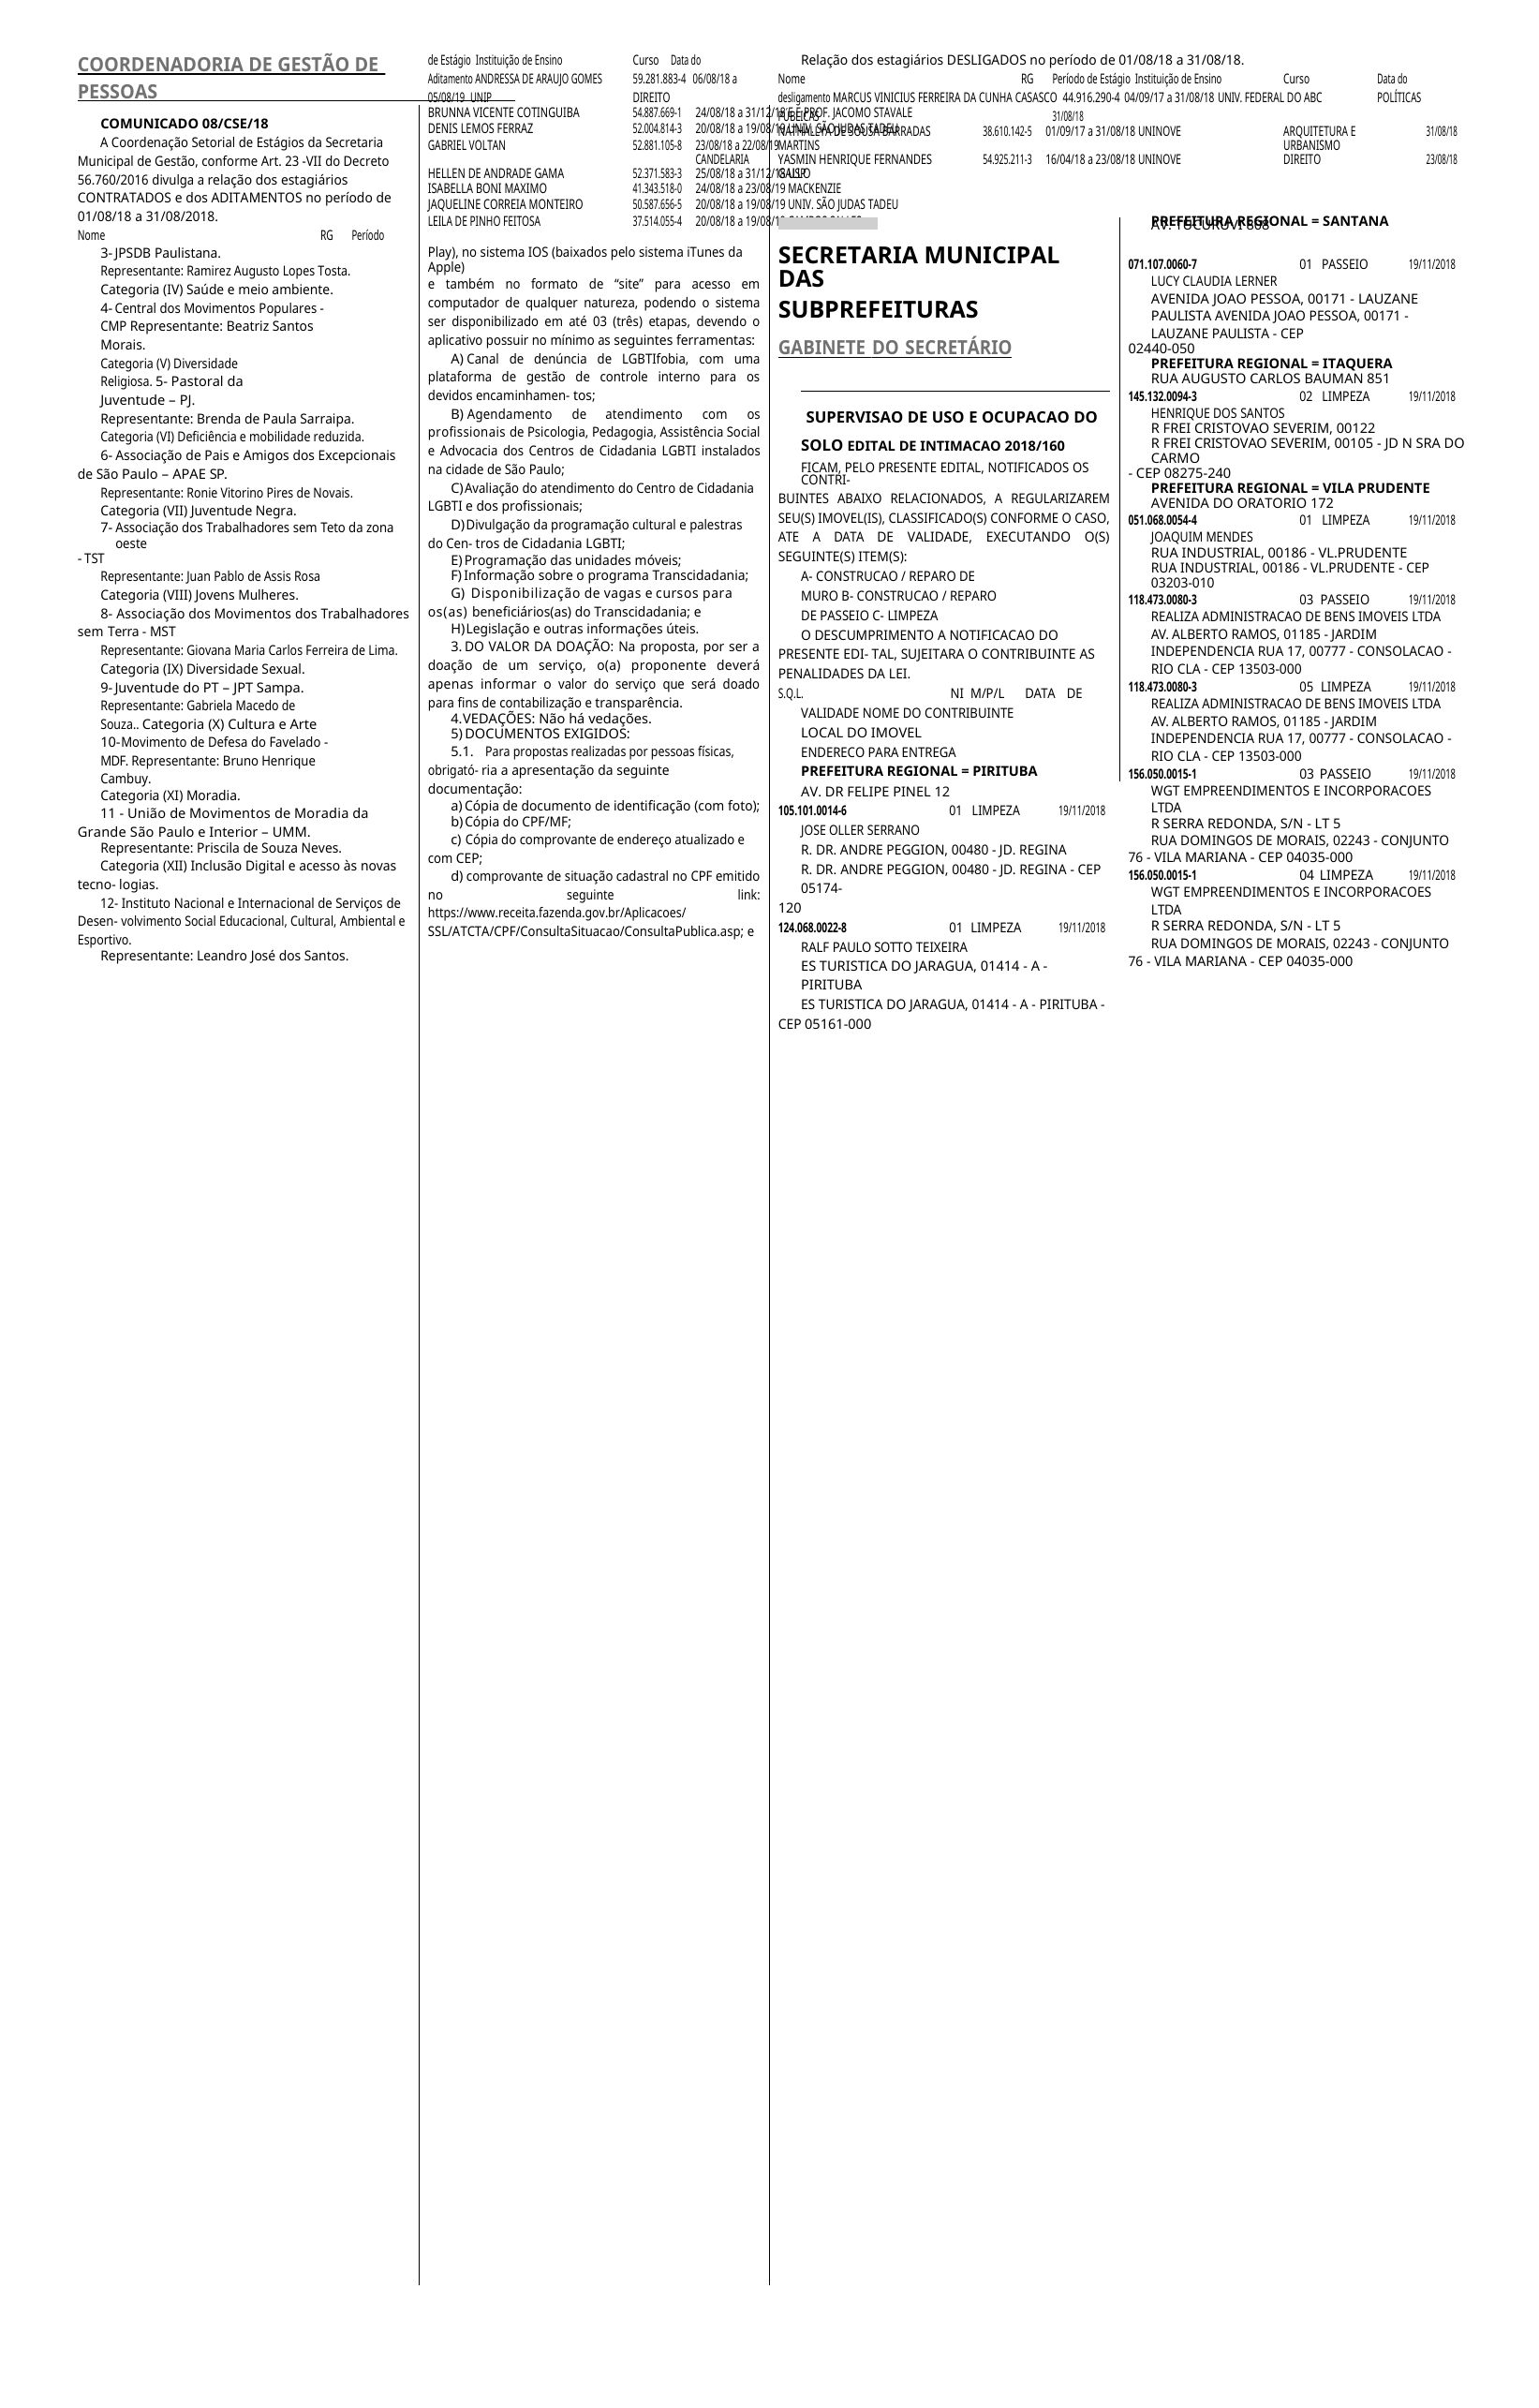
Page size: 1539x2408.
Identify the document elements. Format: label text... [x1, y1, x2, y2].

table_cell HELLEN DE ANDRADE GAMA [424, 167, 590, 183]
list Cópia de documento de identificação (com foto); [428, 798, 761, 814]
subtitle PREFEITURA REGIONAL = VILA PRUDENTE [1151, 482, 1472, 497]
text Categoria (V) Diversidade Religiosa. 5- Pastoral da Juventude – PJ. [100, 353, 287, 409]
table_cell 54.925.211-3 [961, 154, 1039, 182]
list VEDAÇÕES: Não há vedações. [451, 711, 761, 727]
text 105.101.0014-6 01 LIMPEZA 19/11/2018 JOSE OLLER SERRANO [778, 801, 1106, 840]
text RUA DOMINGOS DE MORAIS, 02243 - CONJUNTO 76 - VILA MARIANA - CEP 04035-000 [1128, 934, 1462, 971]
text AV. ALBERTO RAMOS, 01185 - JARDIM INDEPENDENCIA RUA 17, 00777 - CONSOLACAO - RIO CLA - CEP 13503-000 [1151, 626, 1462, 678]
subtitle COMUNICADO 08/CSE/18 [100, 114, 409, 132]
text R. DR. ANDRE PEGGION, 00480 - JD. REGINA - CEP 05174- [801, 860, 1110, 898]
list Associação dos Movimentos dos Trabalhadores sem Terra - MST [78, 604, 409, 641]
text R SERRA REDONDA, S/N - LT 5 [1151, 817, 1472, 832]
list Associação dos Trabalhadores sem Teto da zona oeste [100, 520, 409, 551]
list DOCUMENTOS EXIGIDOS: [451, 727, 761, 742]
list JPSDB Paulistana. [100, 245, 409, 261]
table_cell DIREITO [1223, 154, 1409, 182]
text 145.132.0094-3 02 LIMPEZA 19/11/2018 HENRIQUE DOS SANTOS [1128, 387, 1458, 422]
text Representante: Ramirez Augusto Lopes Tosta. Categoria (IV) Saúde e meio ambiente. [100, 261, 365, 299]
subtitle PREFEITURA REGIONAL = ITAQUERA [1151, 357, 1472, 372]
table_cell 37.514.055-4 [590, 215, 688, 230]
text SUBPREFEITURAS [778, 292, 1110, 324]
text R SERRA REDONDA, S/N - LT 5 [1151, 919, 1472, 934]
text 118.473.0080-3 03 PASSEIO 19/11/2018 REALIZA ADMINISTRACAO DE BENS IMOVEIS LTDA [1128, 591, 1458, 626]
text S.Q.L. NI M/P/L DATA DE VALIDADE NOME DO CONTRIBUINTE [778, 684, 1106, 722]
text Representante: Giovana Maria Carlos Ferreira de Lima. Categoria (IX) Diversidade Sexual. [100, 641, 409, 678]
table_header 01/09/17 a 31/08/18 UNINOVE [1039, 126, 1223, 154]
subtitle SECRETARIA MUNICIPAL DAS [778, 245, 1110, 291]
text GABINETE DO SECRETÁRIO SUPERVISAO DE USO E OCUPACAO DO SOLO EDITAL DE INTIMACAO 2018/160 [778, 334, 1110, 456]
table_header 31/08/18 [1409, 126, 1460, 154]
text Relação dos estagiários DESLIGADOS no período de 01/08/18 a 31/08/18. [801, 51, 1472, 69]
subtitle PREFEITURA REGIONAL = PIRITUBA [801, 762, 1110, 780]
subtitle PREFEITURA REGIONAL = SANTANA [1151, 214, 1472, 230]
text 118.473.0080-3 05 LIMPEZA 19/11/2018 REALIZA ADMINISTRACAO DE BENS IMOVEIS LTDA [1128, 678, 1458, 713]
text Categoria (XI) Moradia. [100, 788, 409, 804]
text A Coordenação Setorial de Estágios da Secretaria Municipal de Gestão, conforme Art. 23 -VII do Decreto 56.760/2016 divulga a relação dos estagiários CONTRATADOS e dos ADITAMENTOS no período de 01/08/18 a 31/08/2018. [78, 133, 400, 226]
text LOCAL DO IMOVEL ENDERECO PARA ENTREGA [801, 723, 967, 761]
text RUA INDUSTRIAL, 00186 - VL.PRUDENTE [1151, 546, 1472, 561]
text AVENIDA JOAO PESSOA, 00171 - LAUZANE PAULISTA AVENIDA JOAO PESSOA, 00171 - LAUZANE PAULISTA - CEP [1151, 290, 1463, 342]
text Representante: Priscila de Souza Neves. [100, 840, 409, 856]
list Cópia do CPF/MF; [451, 814, 761, 829]
text Representante: Ronie Vitorino Pires de Novais. Categoria (VII) Juventude Negra. [100, 483, 365, 520]
list Canal de denúncia de LGBTIfobia, com uma plataforma de gestão de controle interno para os devidos encaminhamen- tos; [428, 349, 760, 404]
list Avaliação do atendimento do Centro de Cidadania LGBTI e dos profissionais; [428, 479, 760, 515]
list Associação de Pais e Amigos dos Excepcionais de São Paulo – APAE SP. [78, 446, 409, 483]
list Cópia do comprovante de endereço atualizado e com CEP; [428, 829, 760, 867]
text ES TURISTICA DO JARAGUA, 01414 - A - PIRITUBA - CEP 05161-000 [778, 995, 1110, 1033]
text BUINTES ABAIXO RELACIONADOS, A REGULARIZAREM SEU(S) IMOVEL(IS), CLASSIFICADO(S) CONFORME O CASO, ATE A DATA DE VALIDADE, EXECUTANDO O(S) SEGUINTE(S) ITEM(S): [778, 489, 1110, 566]
text 051.068.0054-4 01 LIMPEZA 19/11/2018 JOAQUIM MENDES [1128, 512, 1458, 546]
list Programação das unidades móveis; [451, 553, 761, 568]
text Nome RG Período de Estágio Instituição de Ensino Curso Data do desligamento MARCUS VINICIUS FERREIRA DA CUNHA CASASCO 44.916.290-4 04/09/17 a 31/08/18 UNIV. FEDERAL DO ABC POLÍTICAS PÚBLICAS 31/08/18 [777, 69, 1458, 126]
list Divulgação da programação cultural e palestras do Cen- tros de Cidadania LGBTI; [428, 515, 760, 553]
table_header ARQUITETURA E URBANISMO [1223, 126, 1409, 154]
text e também no formato de “site” para acesso em computador de qualquer natureza, podendo o sistema ser disponibilizado em até 03 (três) etapas, devendo o aplicativo possuir no mínimo as seguintes ferramentas: [428, 275, 760, 349]
text 120 [778, 898, 1110, 916]
table_cell 16/04/18 a 23/08/18 UNINOVE [1039, 154, 1223, 182]
list Agendamento de atendimento com os profissionais de Psicologia, Pedagogia, Assistência Social e Advocacia dos Centros de Cidadania LGBTI instalados na cidade de São Paulo; [428, 404, 761, 479]
table_cell 50.587.656-5 [590, 199, 688, 215]
text AV. DR FELIPE PINEL 12 [801, 781, 1110, 800]
text R FREI CRISTOVAO SEVERIM, 00122 [1151, 422, 1472, 437]
text Categoria (XII) Inclusão Digital e acesso às novas tecno- logias. [78, 856, 411, 894]
text Nome RG Período de Estágio Instituição de Ensino Curso Data do Aditamento ANDRESSA DE ARAUJO GOMES 59.281.883-4 06/08/18 a 05/08/19 UNIP DIREITO [428, 51, 747, 107]
list Informação sobre o programa Transcidadania; [451, 568, 761, 584]
text RUA AUGUSTO CARLOS BAUMAN 851 [1151, 372, 1472, 387]
table_header 38.610.142-5 [961, 126, 1039, 154]
table_header 54.887.669-1 [590, 107, 688, 123]
list Legislação e outras informações úteis. [451, 621, 761, 636]
table_cell 52.371.583-3 [590, 167, 688, 183]
text RUA INDUSTRIAL, 00186 - VL.PRUDENTE - CEP 03203-010 [1151, 561, 1472, 591]
text - CEP 08275-240 [1128, 467, 1472, 482]
table_cell ISABELLA BONI MAXIMO [424, 183, 590, 199]
text AVENIDA DO ORATORIO 172 [1151, 497, 1472, 512]
list TST [78, 551, 409, 567]
text Representante: Leandro José dos Santos. [100, 948, 409, 964]
text COORDENADORIA DE GESTÃO DE PESSOAS [78, 51, 409, 100]
table_cell 52.881.105-8 [590, 139, 688, 167]
text R FREI CRISTOVAO SEVERIM, 00105 - JD N SRA DO CARMO [1151, 437, 1472, 467]
list Disponibilização de vagas e cursos para os(as) beneficiários(as) do Transcidadania; e [428, 584, 761, 621]
list Movimento de Defesa do Favelado - MDF. Representante: Bruno Henrique Cambuy. [100, 733, 339, 788]
list Juventude do PT – JPT Sampa. Representante: Gabriela Macedo de Souza.. Categoria (X) Cultura e Arte [100, 678, 328, 733]
text O DESCUMPRIMENTO A NOTIFICACAO DO PRESENTE EDI- TAL, SUJEITARA O CONTRIBUINTE AS PENALIDADES DA LEI. [778, 625, 1112, 683]
list comprovante de situação cadastral no CPF emitido no seguinte link: https://www.receita.fazenda.gov.br/Aplicacoes/ SSL/ATCTA/CPF/ConsultaSituacao/ConsultaPublica.asp; e [428, 867, 761, 940]
text Representante: Brenda de Paula Sarraipa. Categoria (VI) Deficiência e mobilidade reduzida. [100, 409, 365, 446]
text 12- Instituto Nacional e Internacional de Serviços de Desen- volvimento Social Educacional, Cultural, Ambiental e Esportivo. [78, 894, 411, 948]
table_cell 23/08/18 [1409, 154, 1460, 182]
text A- CONSTRUCAO / REPARO DE MURO B- CONSTRUCAO / REPARO DE PASSEIO C- LIMPEZA [801, 567, 1009, 625]
text RUA DOMINGOS DE MORAIS, 02243 - CONJUNTO 76 - VILA MARIANA - CEP 04035-000 [1128, 832, 1462, 867]
text 02440-050 [1128, 342, 1472, 357]
table_cell LEILA DE PINHO FEITOSA [424, 215, 590, 230]
table_header BRUNNA VICENTE COTINGUIBA [424, 107, 590, 123]
text 11 - União de Movimentos de Moradia da Grande São Paulo e Interior – UMM. [78, 804, 411, 840]
text 124.068.0022-8 01 LIMPEZA 19/11/2018 RALF PAULO SOTTO TEIXEIRA [778, 917, 1106, 956]
text Representante: Juan Pablo de Assis Rosa Categoria (VIII) Jovens Mulheres. [100, 567, 365, 604]
table_cell DENIS LEMOS FERRAZ [424, 123, 590, 139]
table_cell GABRIEL VOLTAN [424, 139, 590, 167]
table_cell 41.343.518-0 [590, 183, 688, 199]
text FICAM, PELO PRESENTE EDITAL, NOTIFICADOS OS CONTRI- [801, 462, 1110, 488]
text 071.107.0060-7 01 PASSEIO 19/11/2018 LUCY CLAUDIA LERNER [1128, 256, 1458, 290]
table_header NATHALLYA DE SOUSA BARRADAS MARTINS [775, 126, 961, 154]
text ES TURISTICA DO JARAGUA, 01414 - A - PIRITUBA [801, 957, 1110, 994]
list DO VALOR DA DOAÇÃO: Na proposta, por ser a doação de um serviço, o(a) proponente deverá apenas informar o valor do serviço que será doado para fins de contabilização e transparência. [428, 636, 760, 711]
list Central dos Movimentos Populares - CMP Representante: Beatriz Santos Morais. [100, 299, 332, 353]
list Para propostas realizadas por pessoas físicas, obrigató- ria a apresentação da seguinte documentação: [428, 742, 760, 798]
text 156.050.0015-1 03 PASSEIO 19/11/2018 WGT EMPREENDIMENTOS E INCORPORACOES LTDA [1128, 765, 1458, 817]
text R. DR. ANDRE PEGGION, 00480 - JD. REGINA [801, 840, 1110, 859]
text 156.050.0015-1 04 LIMPEZA 19/11/2018 WGT EMPREENDIMENTOS E INCORPORACOES LTDA [1128, 867, 1458, 919]
table_cell 52.004.814-3 [590, 123, 688, 139]
text Play), no sistema IOS (baixados pelo sistema iTunes da Apple) [428, 245, 761, 275]
table_cell YASMIN HENRIQUE FERNANDES GALLO [775, 154, 961, 182]
text AV. ALBERTO RAMOS, 01185 - JARDIM INDEPENDENCIA RUA 17, 00777 - CONSOLACAO - RIO CLA - CEP 13503-000 [1151, 713, 1462, 765]
table_cell JAQUELINE CORREIA MONTEIRO [424, 199, 590, 215]
